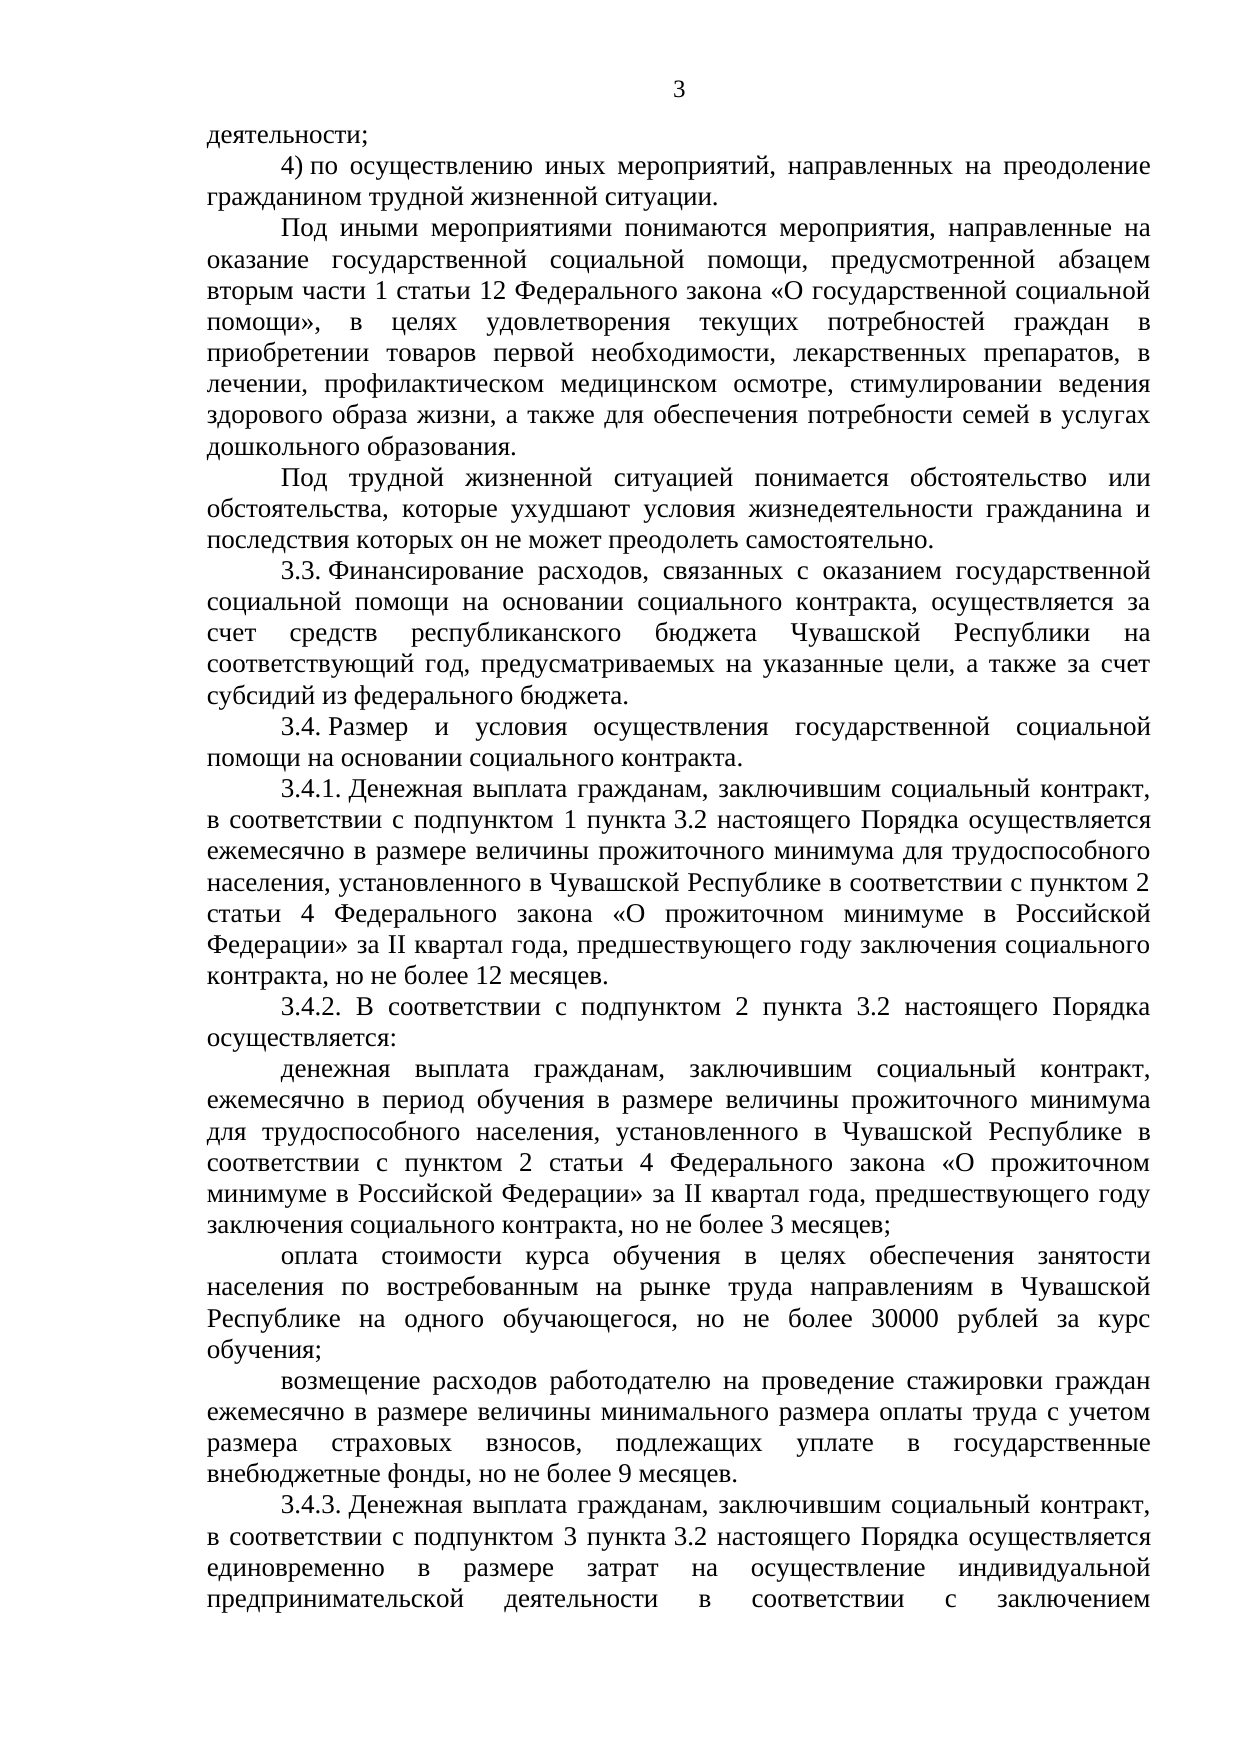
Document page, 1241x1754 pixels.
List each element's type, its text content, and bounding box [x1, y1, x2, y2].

text 4) по осуществлению иных мероприятий, направленных на преодоление гражданином трудной жизненной ситуации. [207, 149, 1152, 212]
text оплата стоимости курса обучения в целях обеспечения занятости населения по востребованным на рынке труда направлениям в Чувашской Республике на одного обучающегося, но не более 30000 рублей за курс обучения; [207, 1239, 1152, 1364]
text денежная выплата гражданам, заключившим социальный контракт, ежемесячно в период обучения в размере величины прожиточного минимума для трудоспособного населения, установленного в Чувашской Республике в соответствии с пунктом 2 статьи 4 Федерального закона «О прожиточном минимуме в Российской Федерации» за II квартал года, предшествующего году заключения социального контракта, но не более 3 месяцев; [207, 1052, 1152, 1239]
text 3.4.1. Денежная выплата гражданам, заключившим социальный контракт, в соответствии с подпунктом 1 пункта 3.2 настоящего Порядка осуществляется ежемесячно в размере величины прожиточного минимума для трудоспособного населения, установленного в Чувашской Республике в соответствии с пунктом 2 статьи 4 Федерального закона «О прожиточном минимуме в Российской Федерации» за II квартал года, предшествующего году заключения социального контракта, но не более 12 месяцев. [207, 772, 1152, 990]
text 3.4. Размер и условия осуществления государственной социальной помощи на основании социального контракта. [207, 710, 1152, 772]
text возмещение расходов работодателю на проведение стажировки граждан ежемесячно в размере величины минимального размера оплаты труда с учетом размера страховых взносов, подлежащих уплате в государственные внебюджетные фонды, но не более 9 месяцев. [207, 1364, 1152, 1488]
text Под иными мероприятиями понимаются мероприятия, направленные на оказание государственной социальной помощи, предусмотренной абзацем вторым части 1 статьи 12 Федерального закона «О государственной социальной помощи», в целях удовлетворения текущих потребностей граждан в приобретении товаров первой необходимости, лекарственных препаратов, в лечении, профилактическом медицинском осмотре, стимулировании ведения здорового образа жизни, а также для обеспечения потребности семей в услугах дошкольного образования. [207, 212, 1152, 461]
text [207, 118, 1152, 149]
text 3.4.2. В соответствии с подпунктом 2 пункта 3.2 настоящего Порядка осуществляется: [207, 990, 1152, 1052]
text Под трудной жизненной ситуацией понимается обстоятельство или обстоятельства, которые ухудшают условия жизнедеятельности гражданина и последствия которых он не может преодолеть самостоятельно. [207, 461, 1152, 554]
text 3.3. Финансирование расходов, связанных с оказанием государственной социальной помощи на основании социального контракта, осуществляется за счет средств республиканского бюджета Чувашской Республики на соответствующий год, предусматриваемых на указанные цели, а также за счет субсидий из федерального бюджета. [207, 554, 1152, 710]
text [207, 1488, 1152, 1613]
